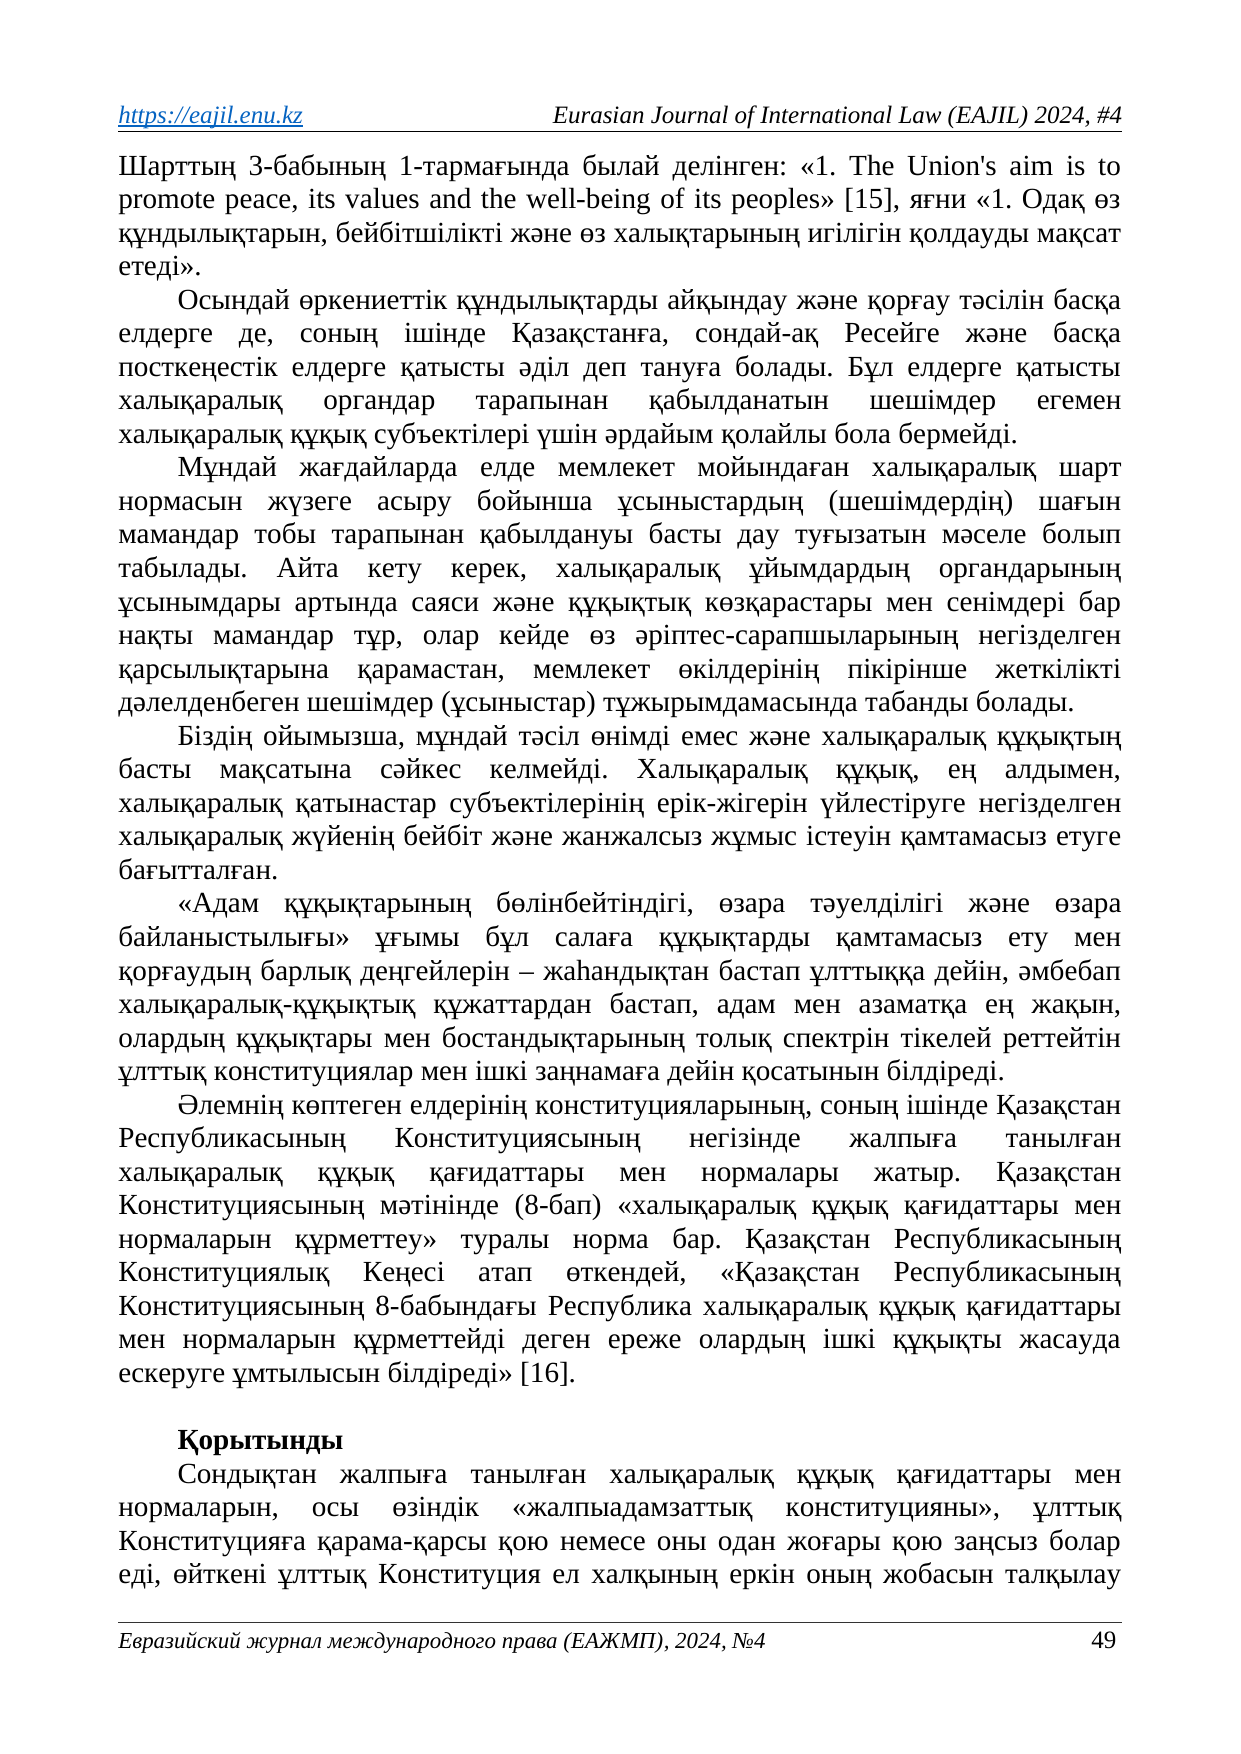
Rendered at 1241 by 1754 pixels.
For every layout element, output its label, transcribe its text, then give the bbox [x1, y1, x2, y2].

text «Адам құқықтарының бөлінбейтіндігі, өзара тәуелділігі және өзара байланыстылығы» ұғымы бұл салаға құқықтарды қамтамасыз ету мен қорғаудың барлық деңгейлерін – жаһандықтан бастап ұлттыққа дейін, әмбебап халықаралық-құқықтық құжаттардан бастап, адам мен азаматқа ең жақын, олардың құқықтары мен бостандықтарының толық спектрін тікелей реттейтін ұлттық конституциялар мен ішкі заңнамаға дейін қосатынын білдіреді. [118, 886, 1122, 1087]
text Біздің ойымызша, мұндай тәсіл өнімді емес және халықаралық құқықтың басты мақсатына сәйкес келмейді. Халықаралық құқық, ең алдымен, халықаралық қатынастар субъектілерінің ерік-жігерін үйлестіруге негізделген халықаралық жүйенің бейбіт және жанжалсыз жұмыс істеуін қамтамасыз етуге бағытталған. [118, 718, 1122, 886]
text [118, 148, 1122, 282]
text Әлемнің көптеген елдерінің конституцияларының, соның ішінде Қазақстан Республикасының Конституциясының негізінде жалпыға танылған халықаралық құқық қағидаттары мен нормалары жатыр. Қазақстан Конституциясының мәтінінде (8-бап) «халықаралық құқық қағидаттары мен нормаларын құрметтеу» туралы норма бар. Қазақстан Республикасының Конституциялық Кеңесі атап өткендей, «Қазақстан Республикасының Конституциясының 8-бабындағы Республика халықаралық құқық қағидаттары мен нормаларын құрметтейді деген ереже олардың ішкі құқықты жасауда ескеруге ұмтылысын білдіреді» [16]. [118, 1087, 1122, 1389]
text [118, 1456, 1122, 1590]
text Қорытынды [118, 1422, 1122, 1456]
text Осындай өркениеттік құндылықтарды айқындау және қорғау тәсілін басқа елдерге де, соның ішінде Қазақстанға, сондай-ақ Ресейге және басқа посткеңестік елдерге қатысты әділ деп тануға болады. Бұл елдерге қатысты халықаралық органдар тарапынан қабылданатын шешімдер егемен халықаралық құқық субъектілері үшін әрдайым қолайлы бола бермейді. [118, 282, 1122, 449]
text Мұндай жағдайларда елде мемлекет мойындаған халықаралық шарт нормасын жүзеге асыру бойынша ұсыныстардың (шешімдердің) шағын мамандар тобы тарапынан қабылдануы басты дау туғызатын мәселе болып табылады. Айта кету керек, халықаралық ұйымдардың органдарының ұсынымдары артында саяси және құқықтық көзқарастары мен сенімдері бар нақты мамандар тұр, олар кейде өз әріптес-сарапшыларының негізделген қарсылықтарына қарамастан, мемлекет өкілдерінің пікірінше жеткілікті дәлелденбеген шешімдер (ұсыныстар) тұжырымдамасында табанды болады. [118, 449, 1122, 718]
